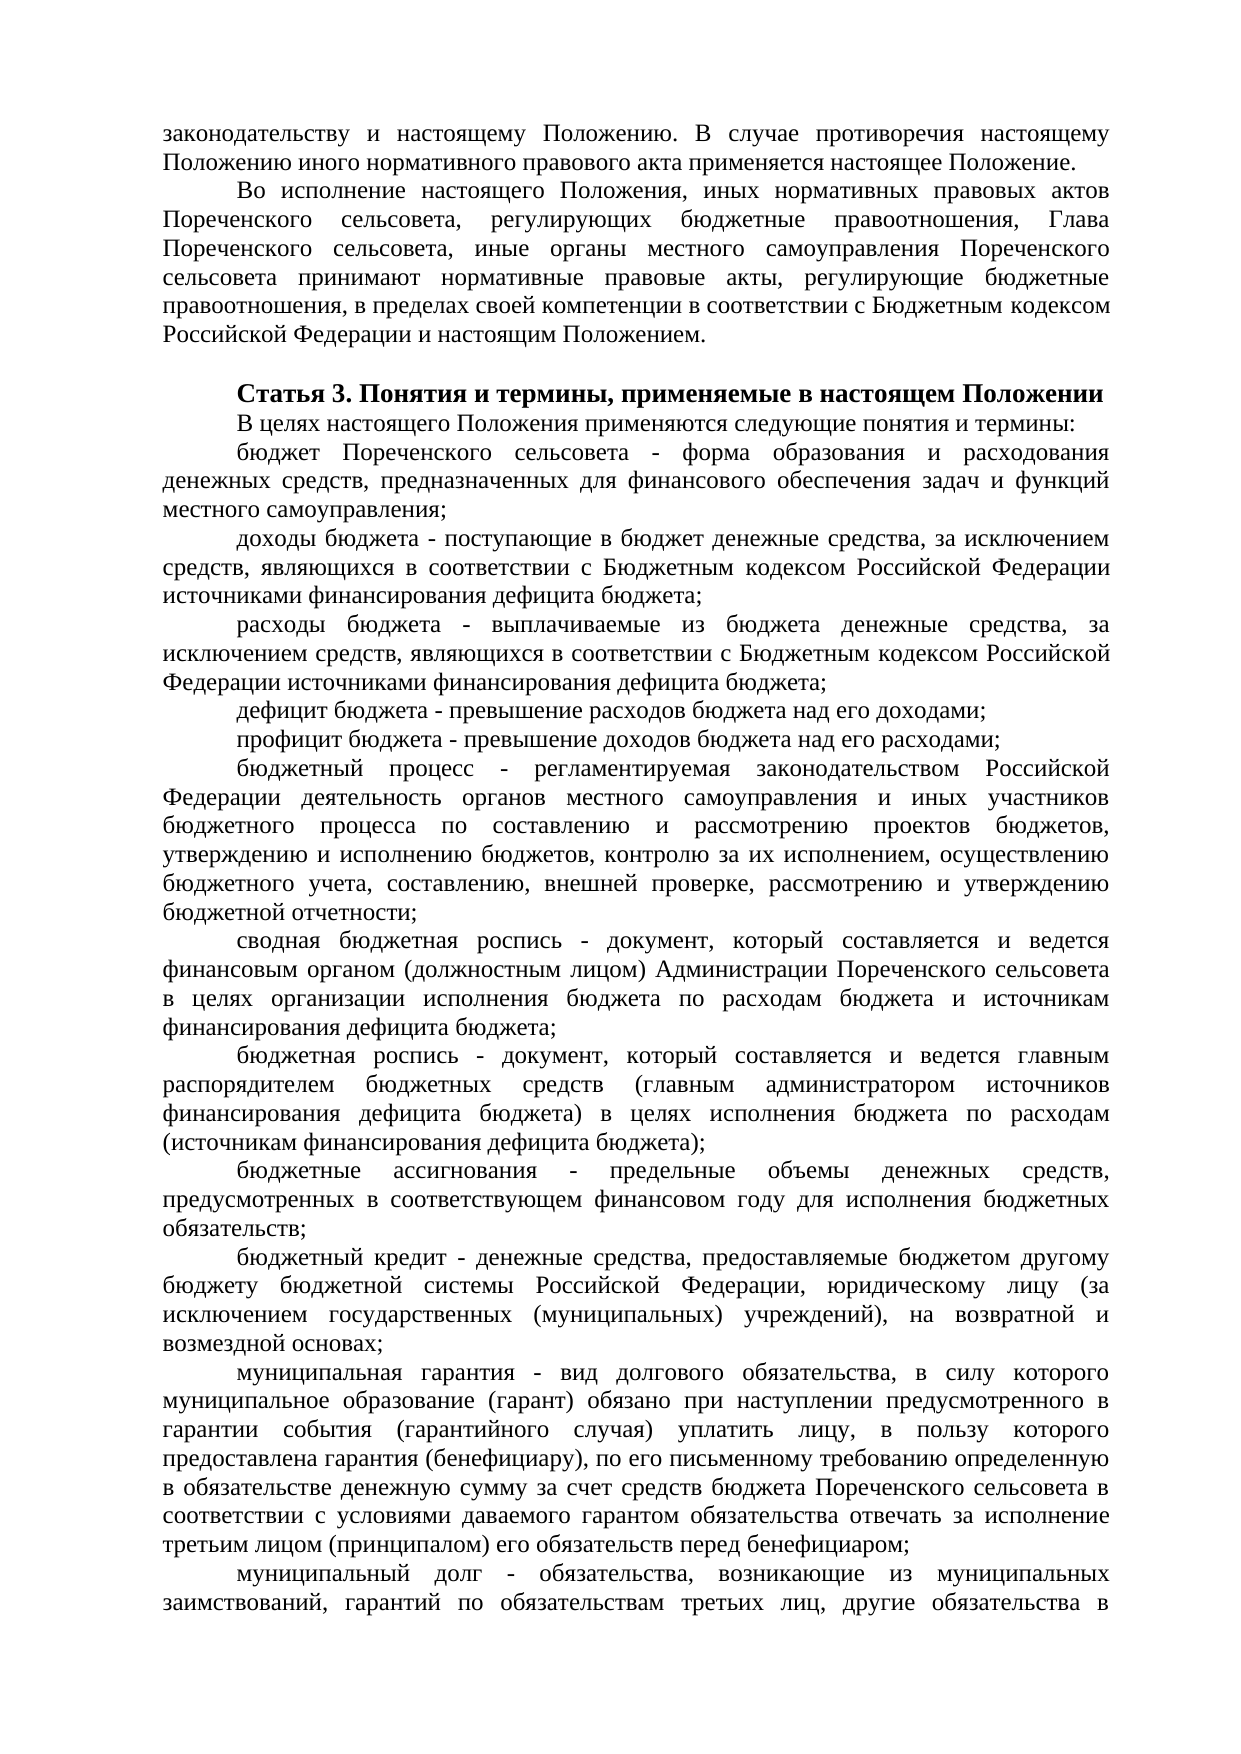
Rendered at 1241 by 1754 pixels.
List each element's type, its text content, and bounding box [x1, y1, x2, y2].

text Статья 3. Понятия и термины, применяемые в настоящем Положении [162, 377, 1110, 408]
text бюджетный процесс - регламентируемая законодательством Российской Федерации деятельность органов местного самоуправления и иных участников бюджетного процесса по составлению и рассмотрению проектов бюджетов, утверждению и исполнению бюджетов, контролю за их исполнением, осуществлению бюджетного учета, составлению, внешней проверке, рассмотрению и утверждению бюджетной отчетности; [162, 753, 1110, 926]
text бюджетный кредит - денежные средства, предоставляемые бюджетом другому бюджету бюджетной системы Российской Федерации, юридическому лицу (за исключением государственных (муниципальных) учреждений), на возвратной и возмездной основах; [162, 1242, 1110, 1357]
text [162, 118, 1110, 176]
text профицит бюджета - превышение доходов бюджета над его расходами; [162, 724, 1110, 753]
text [162, 1558, 1110, 1616]
text доходы бюджета - поступающие в бюджет денежные средства, за исключением средств, являющихся в соответствии с Бюджетным кодексом Российской Федерации источниками финансирования дефицита бюджета; [162, 523, 1110, 609]
text В целях настоящего Положения применяются следующие понятия и термины: [162, 408, 1110, 437]
text бюджет Пореченского сельсовета - форма образования и расходования денежных средств, предназначенных для финансового обеспечения задач и функций местного самоуправления; [162, 437, 1110, 523]
text бюджетные ассигнования - предельные объемы денежных средств, предусмотренных в соответствующем финансовом году для исполнения бюджетных обязательств; [162, 1156, 1110, 1242]
text дефицит бюджета - превышение расходов бюджета над его доходами; [162, 696, 1110, 724]
text бюджетная роспись - документ, который составляется и ведется главным распорядителем бюджетных средств (главным администратором источников финансирования дефицита бюджета) в целях исполнения бюджета по расходам (источникам финансирования дефицита бюджета); [162, 1041, 1110, 1156]
text Во исполнение настоящего Положения, иных нормативных правовых актов Пореченского сельсовета, регулирующих бюджетные правоотношения, Глава Пореченского сельсовета, иные органы местного самоуправления Пореченского сельсовета принимают нормативные правовые акты, регулирующие бюджетные правоотношения, в пределах своей компетенции в соответствии с Бюджетным кодексом Российской Федерации и настоящим Положением. [162, 176, 1110, 348]
text сводная бюджетная роспись - документ, который составляется и ведется финансовым органом (должностным лицом) Администрации Пореченского сельсовета в целях организации исполнения бюджета по расходам бюджета и источникам финансирования дефицита бюджета; [162, 926, 1110, 1041]
text муниципальная гарантия - вид долгового обязательства, в силу которого муниципальное образование (гарант) обязано при наступлении предусмотренного в гарантии события (гарантийного случая) уплатить лицу, в пользу которого предоставлена гарантия (бенефициару), по его письменному требованию определенную в обязательстве денежную сумму за счет средств бюджета Пореченского сельсовета в соответствии с условиями даваемого гарантом обязательства отвечать за исполнение третьим лицом (принципалом) его обязательств перед бенефициаром; [162, 1357, 1110, 1558]
text расходы бюджета - выплачиваемые из бюджета денежные средства, за исключением средств, являющихся в соответствии с Бюджетным кодексом Российской Федерации источниками финансирования дефицита бюджета; [162, 609, 1110, 696]
